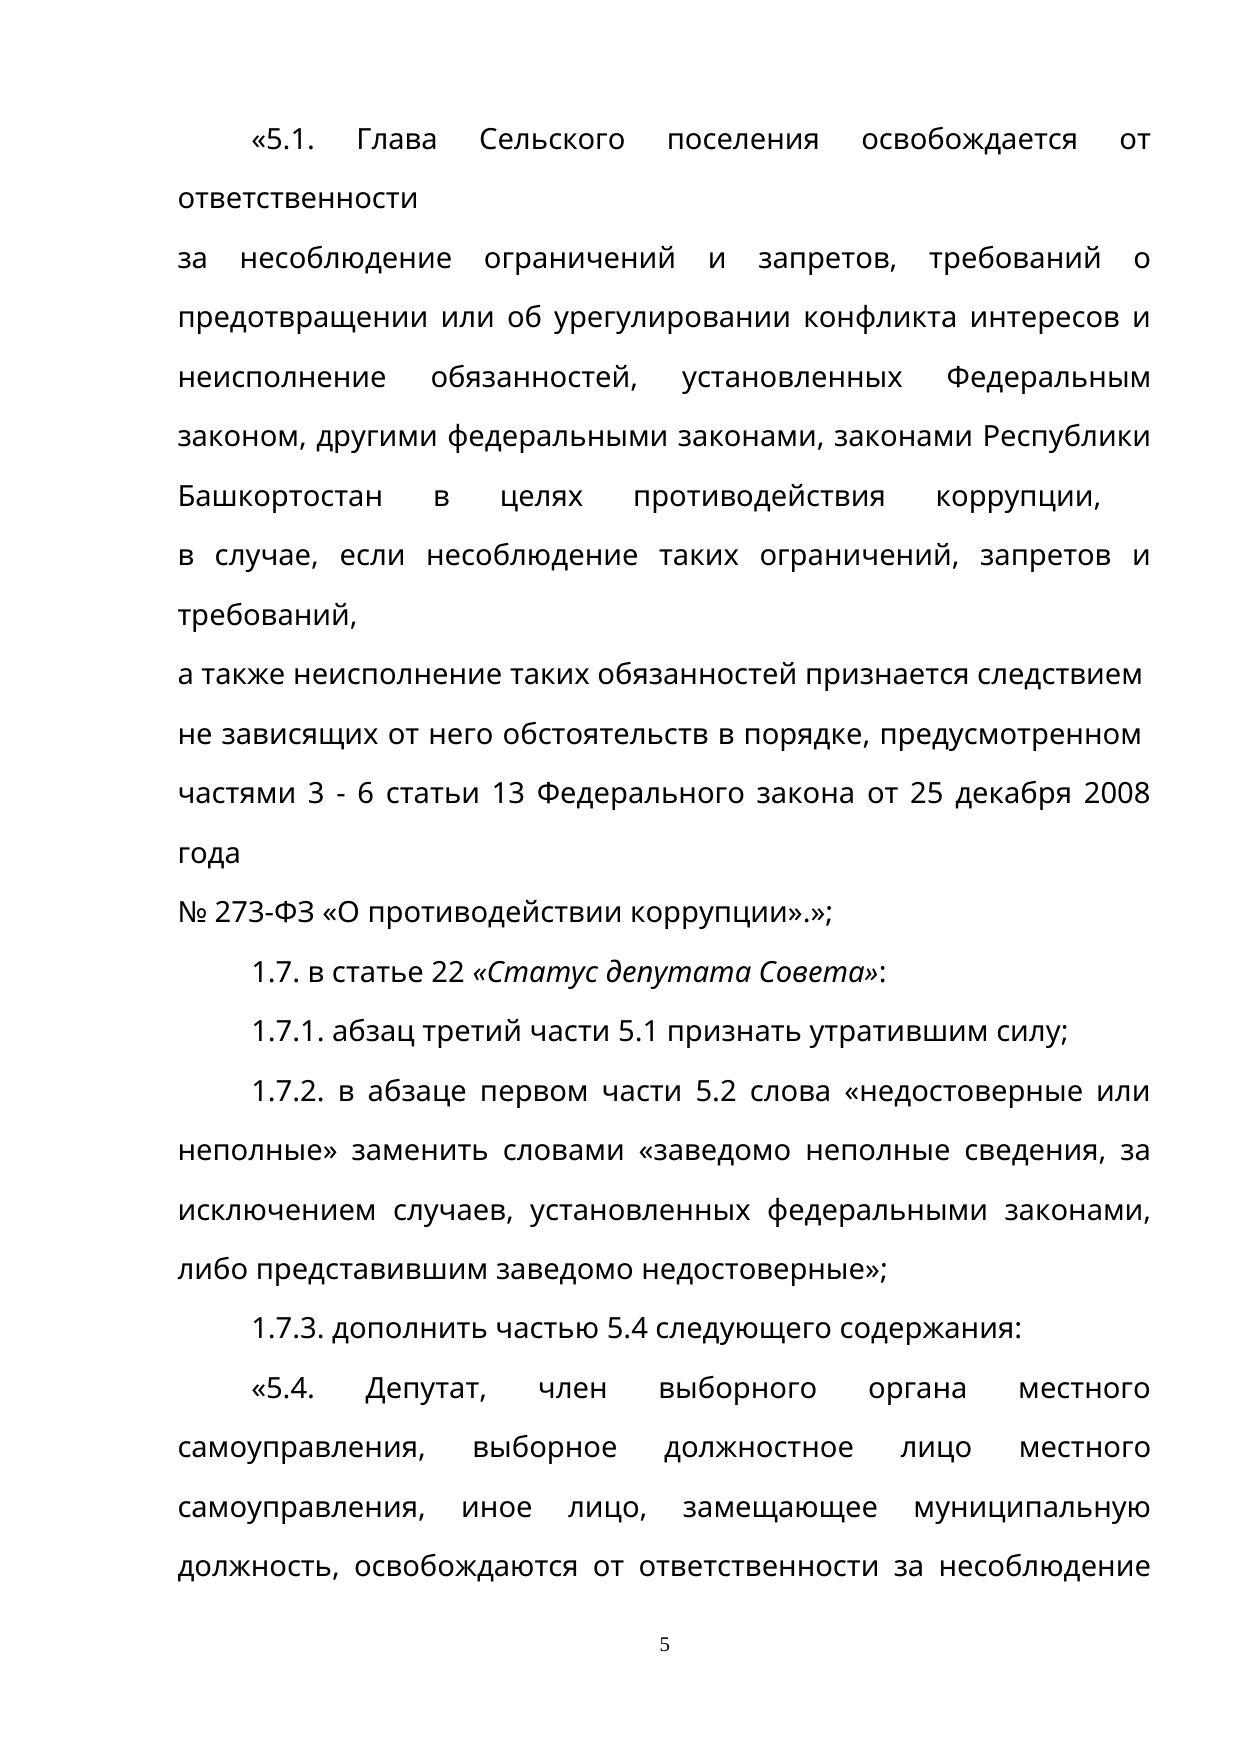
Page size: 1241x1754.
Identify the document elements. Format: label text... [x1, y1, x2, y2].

text 1.7.3. дополнить частью 5.4 следующего содержания: [177, 1308, 1152, 1347]
text «5.1. Глава Сельского поселения освобождается от ответственности за несоблюдение ограничений и запретов, требований о предотвращении или об урегулировании конфликта интересов и неисполнение обязанностей, установленных Федеральным законом, другими федеральными законами, законами Республики Башкортостан в целях противодействия коррупции, в случае, если несоблюдение таких ограничений, запретов и требований, а также неисполнение таких обязанностей признается следствием не зависящих от него обстоятельств в порядке, предусмотренном частями 3 - 6 статьи 13 Федерального закона от 25 декабря 2008 года № 273-ФЗ «О противодействии коррупции».»; [177, 118, 1152, 931]
text 1.7. в статье 22 «Статус депутата Совета»: [177, 951, 1152, 991]
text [177, 1367, 1152, 1585]
text 1.7.2. в абзаце первом части 5.2 слова «недостоверные или неполные» заменить словами «заведомо неполные сведения, за исключением случаев, установленных федеральными законами, либо представившим заведомо недостоверные»; [177, 1070, 1152, 1288]
text 1.7.1. абзац третий части 5.1 признать утратившим силу; [177, 1010, 1152, 1050]
